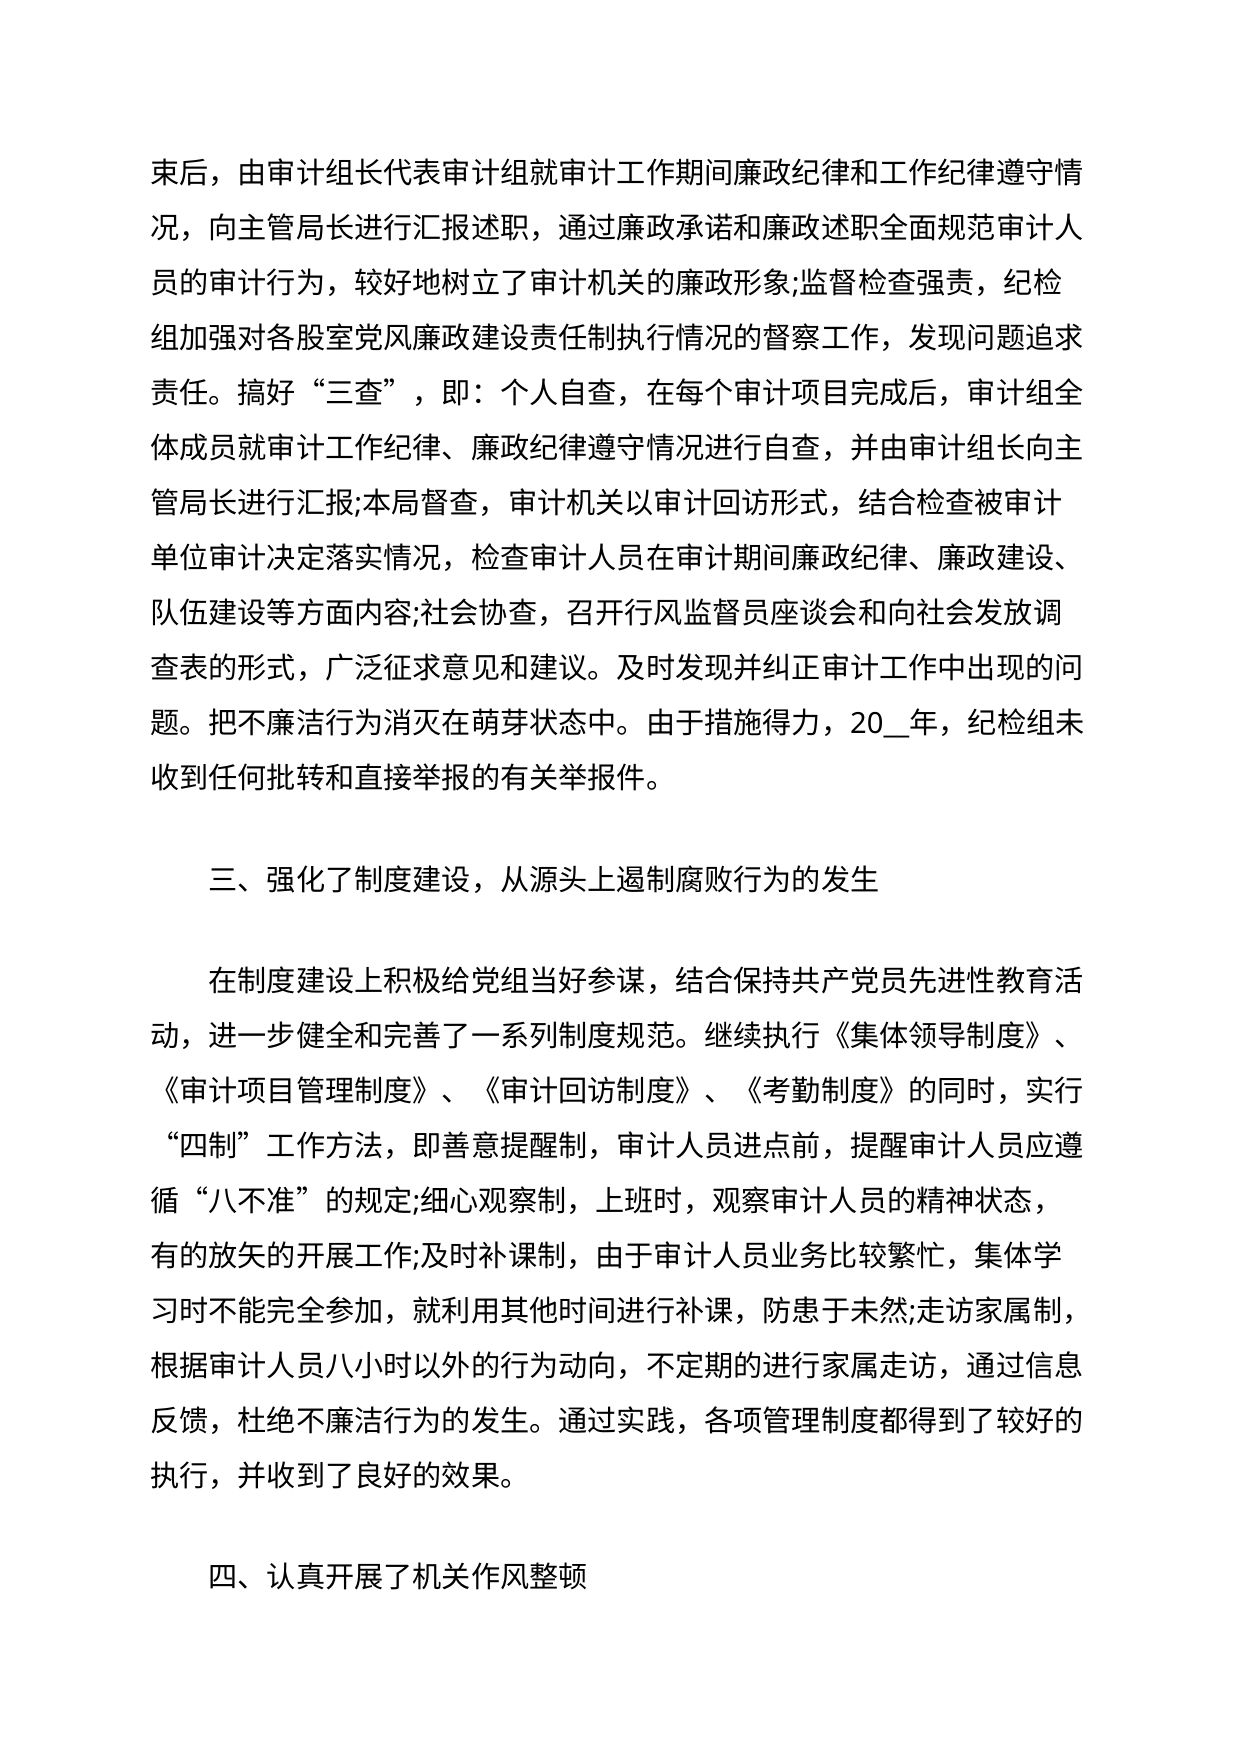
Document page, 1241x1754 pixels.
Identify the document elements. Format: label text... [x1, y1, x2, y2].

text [150, 150, 1090, 797]
text 三、强化了制度建设，从源头上遏制腐败行为的发生 [150, 856, 1090, 898]
text 在制度建设上积极给党组当好参谋，结合保持共产党员先进性教育活动，进一步健全和完善了一系列制度规范。继续执行《集体领导制度》、《审计项目管理制度》、《审计回访制度》、《考勤制度》的同时，实行“四制”工作方法，即善意提醒制，审计人员进点前，提醒审计人员应遵循“八不准”的规定;细心观察制，上班时，观察审计人员的精神状态，有的放矢的开展工作;及时补课制，由于审计人员业务比较繁忙，集体学习时不能完全参加，就利用其他时间进行补课，防患于未然;走访家属制，根据审计人员八小时以外的行为动向，不定期的进行家属走访，通过信息反馈，杜绝不廉洁行为的发生。通过实践，各项管理制度都得到了较好的执行，并收到了良好的效果。 [150, 958, 1090, 1494]
text 四、认真开展了机关作风整顿 [150, 1554, 1090, 1596]
